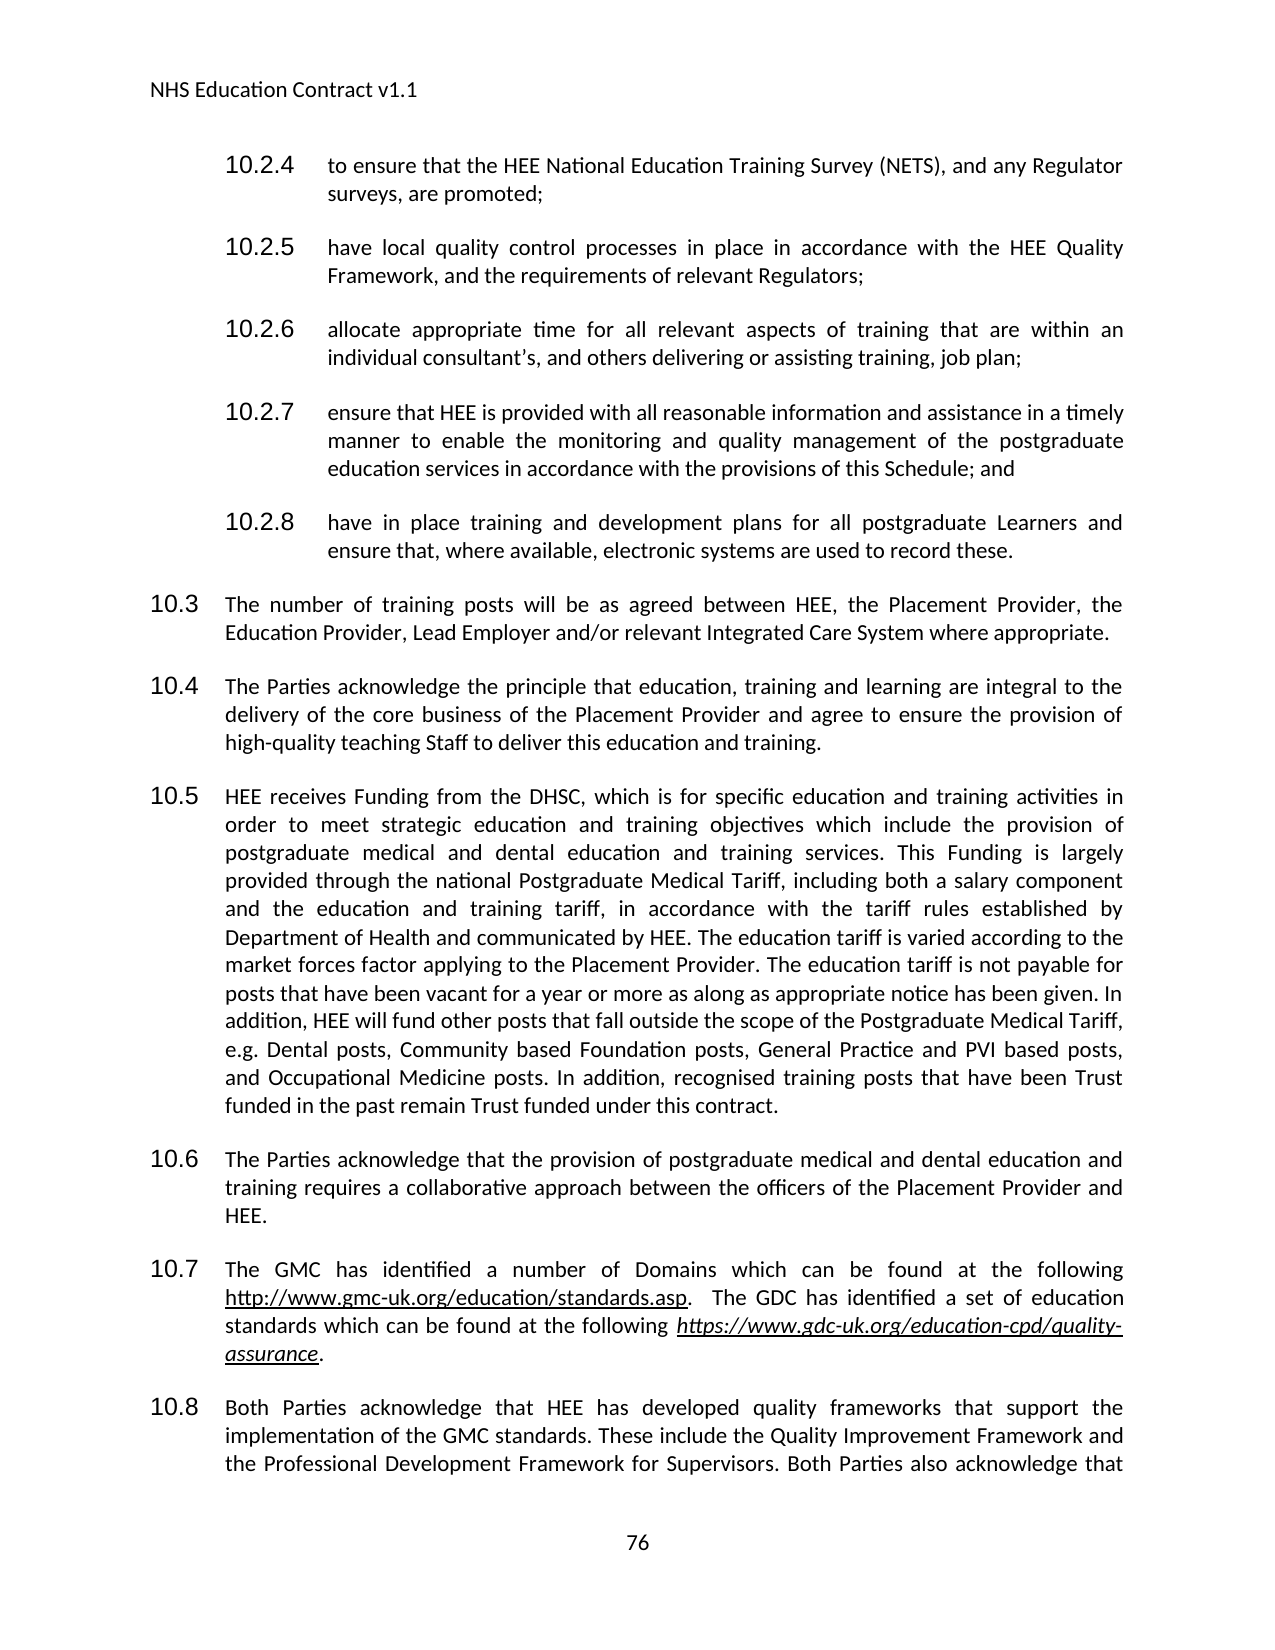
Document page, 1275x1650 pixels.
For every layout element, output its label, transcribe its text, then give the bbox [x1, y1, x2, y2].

list The GMC has identified a number of Domains which can be found at the following http://www.gmc-uk.org/education/standards.asp. The GDC has identified a set of education standards which can be found at the following https://www.gdc-uk.org/education-cpd/quality-assurance. [150, 1254, 1125, 1367]
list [150, 1392, 1125, 1477]
list allocate appropriate time for all relevant aspects of training that are within an individual consultant’s, and others delivering or assisting training, job plan; [225, 314, 1125, 372]
list The Parties acknowledge the principle that education, training and learning are integral to the delivery of the core business of the Placement Provider and agree to ensure the provision of high-quality teaching Staff to deliver this education and training. [150, 671, 1125, 756]
list HEE receives Funding from the DHSC, which is for specific education and training activities in order to meet strategic education and training objectives which include the provision of postgraduate medical and dental education and training services. This Funding is largely provided through the national Postgraduate Medical Tariff, including both a salary component and the education and training tariff, in accordance with the tariff rules established by Department of Health and communicated by HEE. The education tariff is varied according to the market forces factor applying to the Placement Provider. The education tariff is not payable for posts that have been vacant for a year or more as along as appropriate notice has been given. In addition, HEE will fund other posts that fall outside the scope of the Postgraduate Medical Tariff, e.g. Dental posts, Community based Foundation posts, General Practice and PVI based posts, and Occupational Medicine posts. In addition, recognised training posts that have been Trust funded in the past remain Trust funded under this contract. [150, 781, 1125, 1119]
list ensure that HEE is provided with all reasonable information and assistance in a timely manner to enable the monitoring and quality management of the postgraduate education services in accordance with the provisions of this Schedule; and [225, 397, 1125, 482]
list to ensure that the HEE National Education Training Survey (NETS), and any Regulator surveys, are promoted; [225, 150, 1125, 207]
list have in place training and development plans for all postgraduate Learners and ensure that, where available, electronic systems are used to record these. [225, 507, 1125, 564]
list The number of training posts will be as agreed between HEE, the Placement Provider, the Education Provider, Lead Employer and/or relevant Integrated Care System where appropriate. [150, 589, 1125, 646]
list have local quality control processes in place in accordance with the HEE Quality Framework, and the requirements of relevant Regulators; [225, 232, 1125, 289]
list The Parties acknowledge that the provision of postgraduate medical and dental education and training requires a collaborative approach between the officers of the Placement Provider and HEE. [150, 1144, 1125, 1229]
